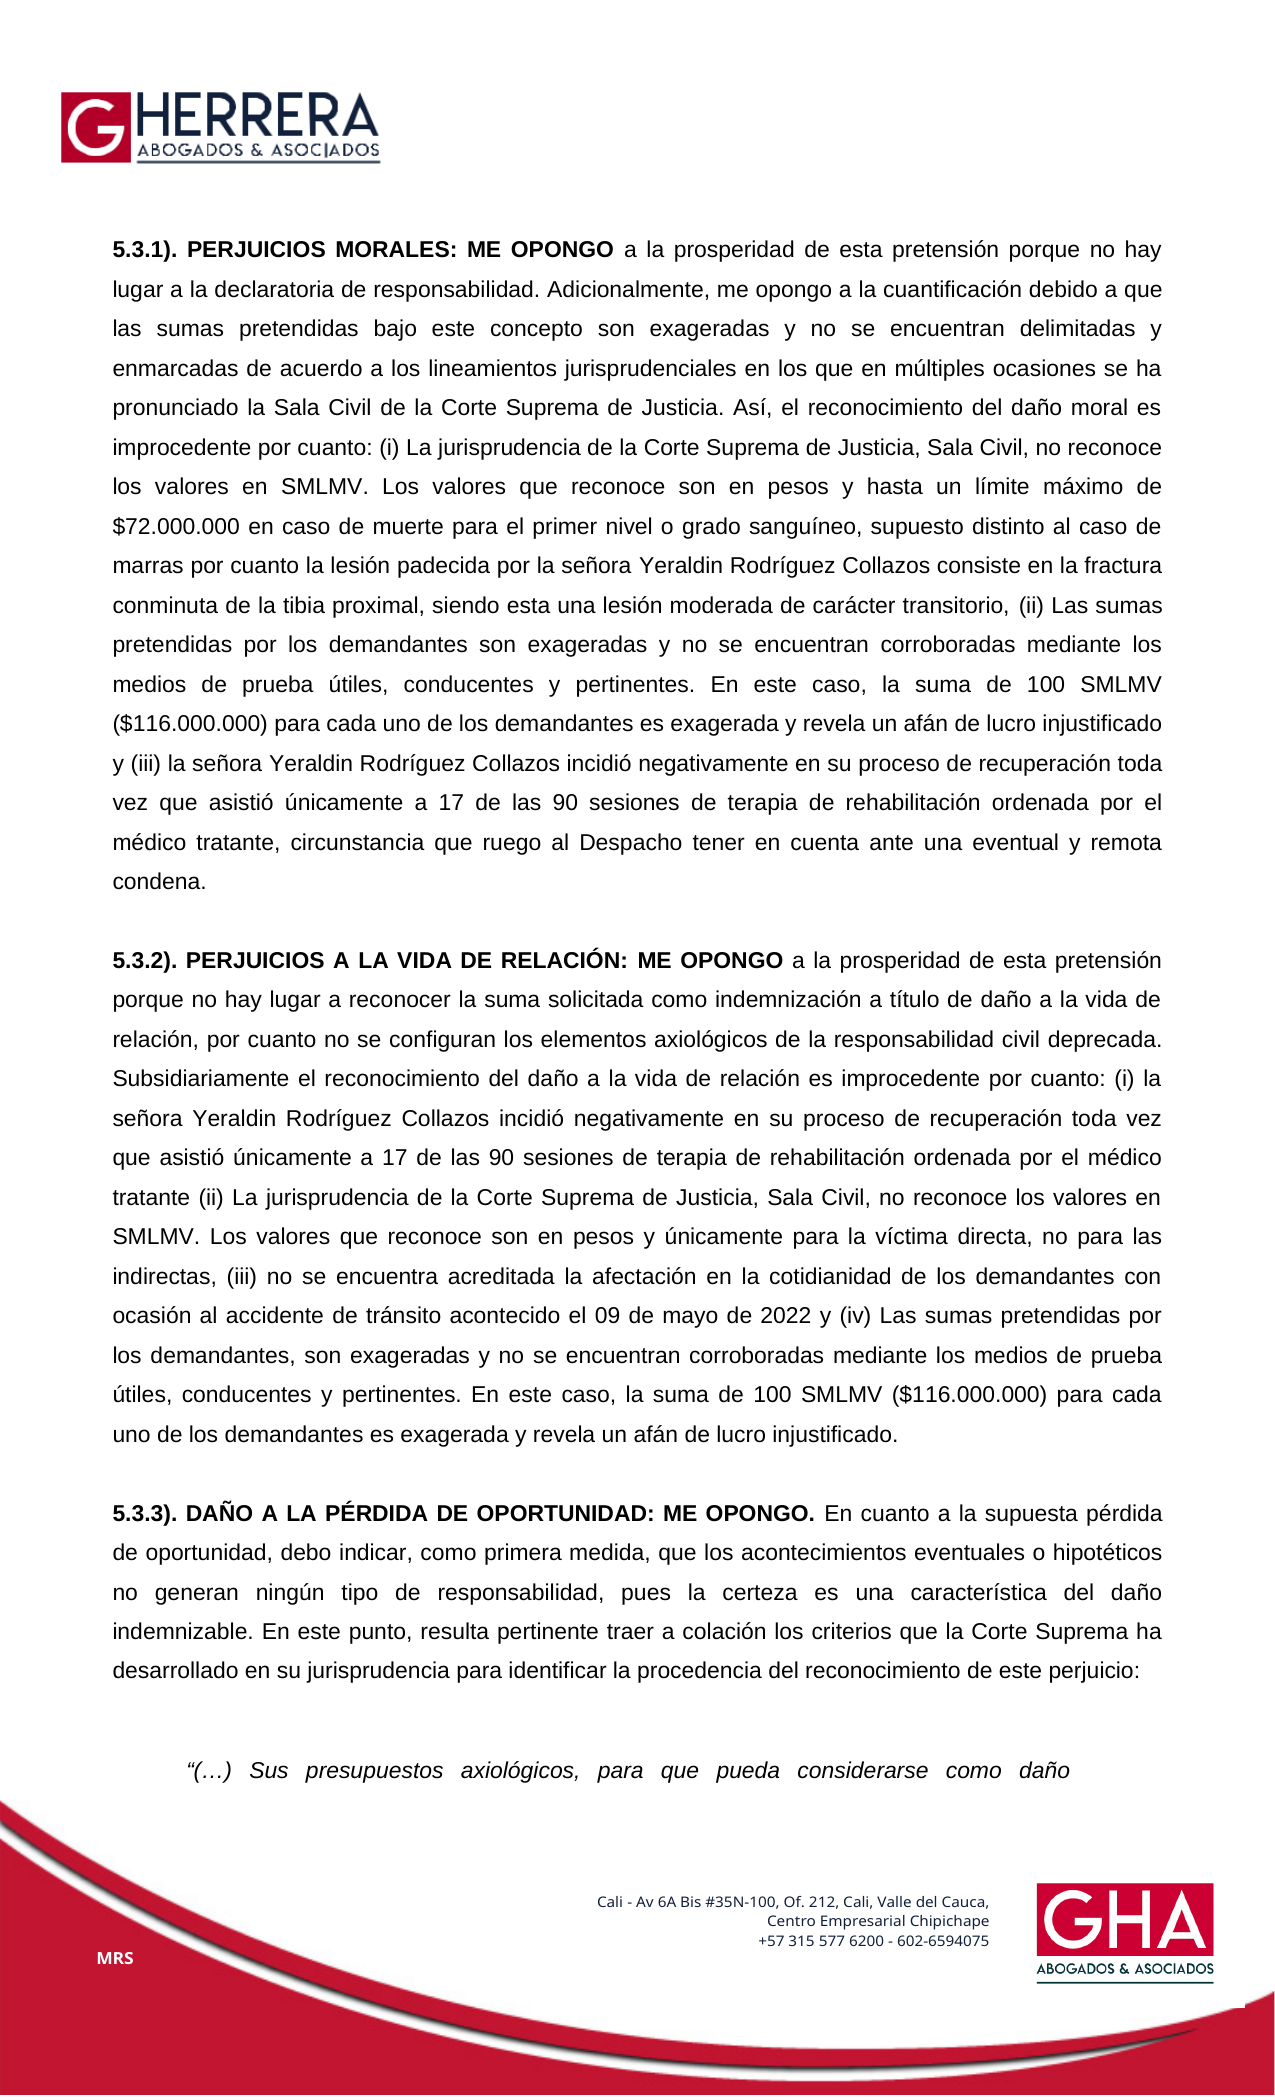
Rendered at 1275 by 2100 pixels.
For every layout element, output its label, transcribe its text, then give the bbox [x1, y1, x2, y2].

picture [58, 89, 382, 166]
text 5.3.1). PERJUICIOS MORALES: ME OPONGO a la prosperidad de esta pretensión porque no hay lugar a la declaratoria de responsabilidad. Adicionalmente, me opongo a la cuantificación debido a que las sumas pretendidas bajo este concepto son exageradas y no se encuentran delimitadas y enmarcadas de acuerdo a los lineamientos jurisprudenciales en los que en múltiples ocasiones se ha pronunciado la Sala Civil de la Corte Suprema de Justicia. Así, el reconocimiento del daño moral es improcedente por cuanto: (i) La jurisprudencia de la Corte Suprema de Justicia, Sala Civil, no reconoce los valores en SMLMV. Los valores que reconoce son en pesos y hasta un límite máximo de $72.000.000 en caso de muerte para el primer nivel o grado sanguíneo, supuesto distinto al caso de marras por cuanto la lesión padecida por la señora Yeraldin Rodríguez Collazos consiste en la fractura conminuta de la tibia proximal, siendo esta una lesión moderada de carácter transitorio, (ii) Las sumas pretendidas por los demandantes son exageradas y no se encuentran corroboradas mediante los medios de prueba útiles, conducentes y pertinentes. En este caso, la suma de 100 SMLMV ($116.000.000) para cada uno de los demandantes es exagerada y revela un afán de lucro injustificado y (iii) la señora Yeraldin Rodríguez Collazos incidió negativamente en su proceso de recuperación toda vez que asistió únicamente a 17 de las 90 sesiones de terapia de rehabilitación ordenada por el médico tratante, circunstancia que ruego al Despacho tener en cuenta ante una eventual y remota condena. [112, 236, 1163, 894]
picture [0, 1787, 1275, 2095]
text 5.3.2). PERJUICIOS A LA VIDA DE RELACIÓN: ME OPONGO a la prosperidad de esta pretensión porque no hay lugar a reconocer la suma solicitada como indemnización a título de daño a la vida de relación, por cuanto no se configuran los elementos axiológicos de la responsabilidad civil deprecada. Subsidiariamente el reconocimiento del daño a la vida de relación es improcedente por cuanto: (i) la señora Yeraldin Rodríguez Collazos incidió negativamente en su proceso de recuperación toda vez que asistió únicamente a 17 de las 90 sesiones de terapia de rehabilitación ordenada por el médico tratante (ii) La jurisprudencia de la Corte Suprema de Justicia, Sala Civil, no reconoce los valores en SMLMV. Los valores que reconoce son en pesos y únicamente para la víctima directa, no para las indirectas, (iii) no se encuentra acreditada la afectación en la cotidianidad de los demandantes con ocasión al accidente de tránsito acontecido el 09 de mayo de 2022 y (iv) Las sumas pretendidas por los demandantes, son exageradas y no se encuentran corroboradas mediante los medios de prueba útiles, conducentes y pertinentes. En este caso, la suma de 100 SMLMV ($116.000.000) para cada uno de los demandantes es exagerada y revela un afán de lucro injustificado. [112, 947, 1163, 1447]
text 5.3.3). DAÑO A LA PÉRDIDA DE OPORTUNIDAD: ME OPONGO. En cuanto a la supuesta pérdida de oportunidad, debo indicar, como primera medida, que los acontecimientos eventuales o hipotéticos no generan ningún tipo de responsabilidad, pues la certeza es una característica del daño indemnizable. En este punto, resulta pertinente traer a colación los criterios que la Corte Suprema ha desarrollado en su jurisprudencia para identificar la procedencia del reconocimiento de este perjuicio: [112, 1499, 1163, 1684]
